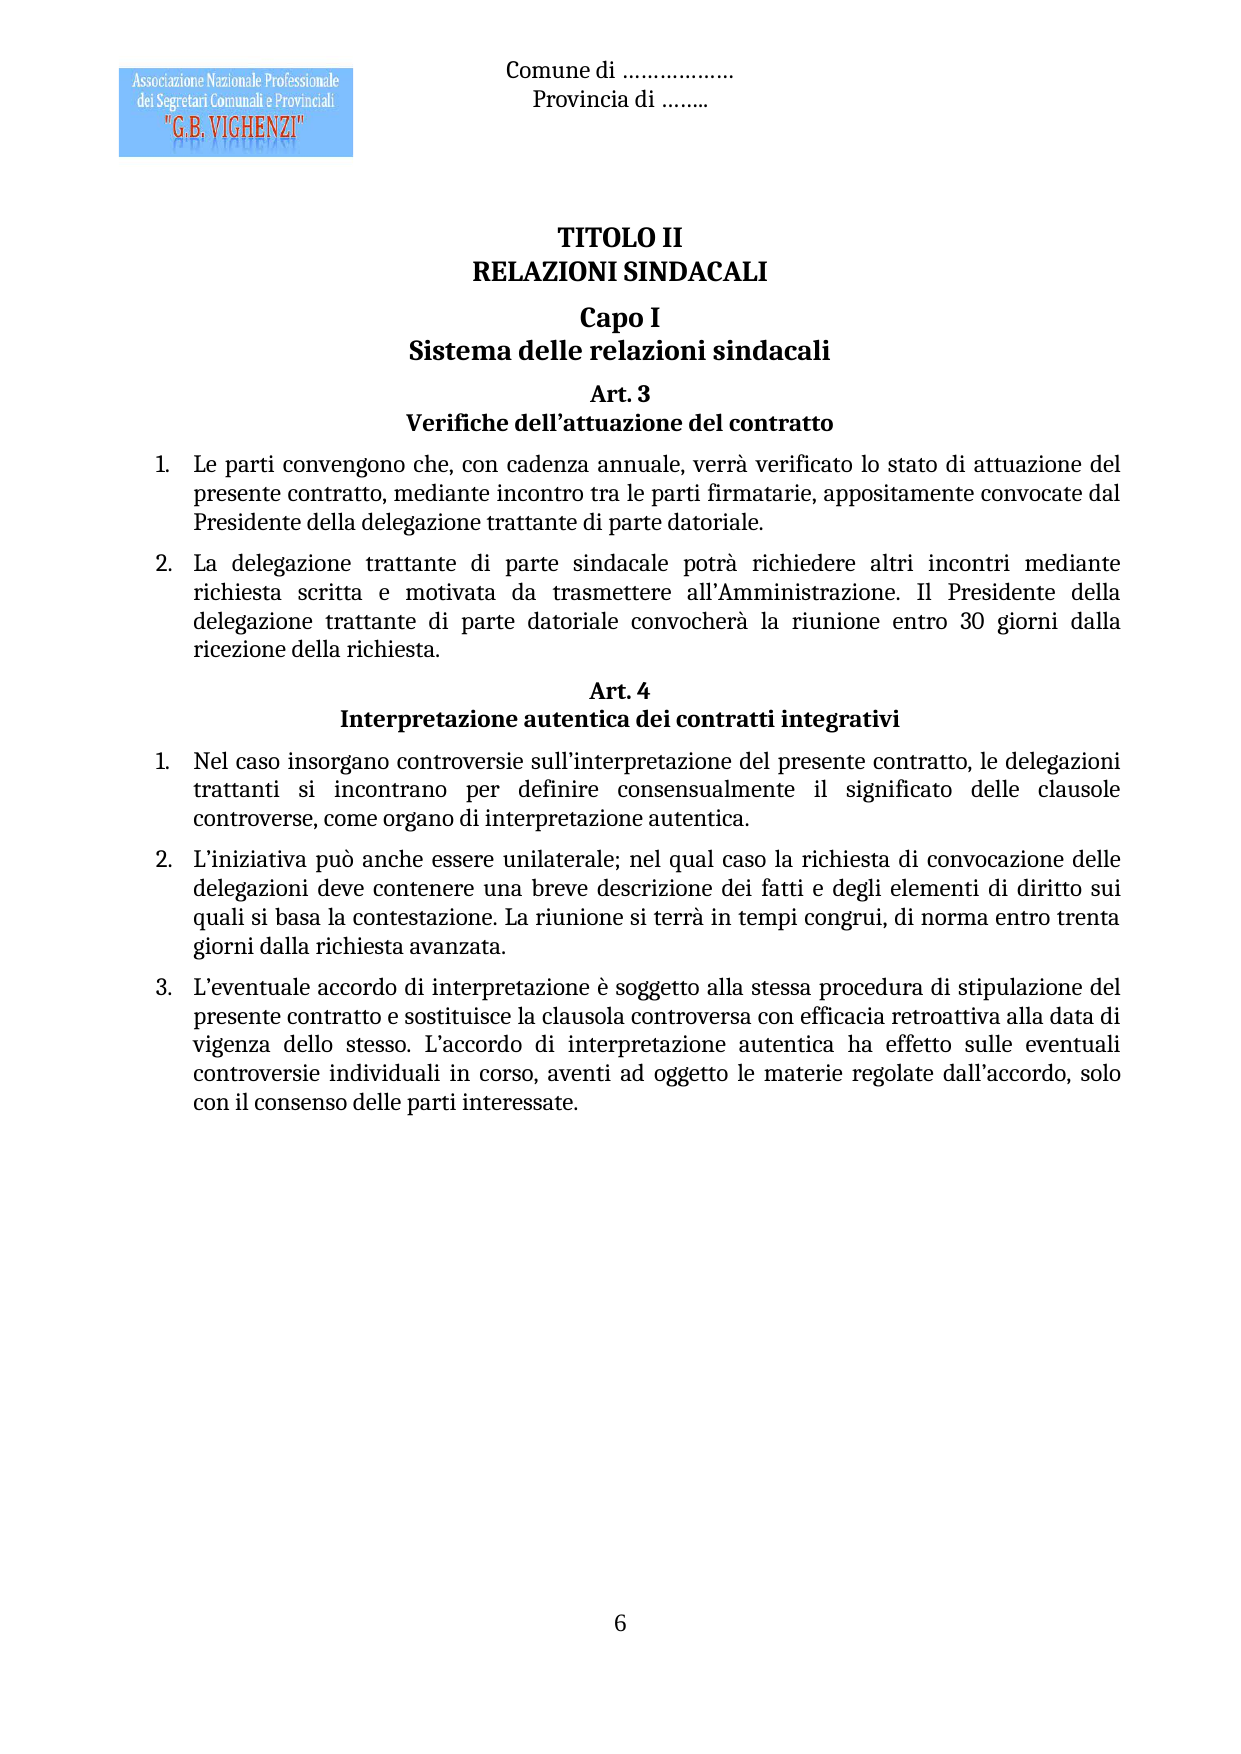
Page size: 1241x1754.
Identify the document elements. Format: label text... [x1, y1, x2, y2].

subtitle TITOLO II RELAZIONI SINDACALI [118, 221, 1122, 288]
picture [118, 56, 354, 184]
list L’iniziativa può anche essere unilaterale; nel qual caso la richiesta di convocazione delle delegazioni deve contenere una breve descrizione dei fatti e degli elementi di diritto sui quali si basa la contestazione. La riunione si terrà in tempi congrui, di norma entro trenta giorni dalla richiesta avanzata. [156, 845, 1122, 960]
list L’eventuale accordo di interpretazione è soggetto alla stessa procedura di stipulazione del presente contratto e sostituisce la clausola controversa con efficacia retroattiva alla data di vigenza dello stesso. L’accordo di interpretazione autentica ha effetto sulle eventuali controversie individuali in corso, aventi ad oggetto le materie regolate dall’accordo, solo con il consenso delle parti interessate. [156, 973, 1122, 1117]
list La delegazione trattante di parte sindacale potrà richiedere altri incontri mediante richiesta scritta e motivata da trasmettere all’Amministrazione. Il Presidente della delegazione trattante di parte datoriale convocherà la riunione entro 30 giorni dalla ricezione della richiesta. [156, 549, 1122, 664]
list Nel caso insorgano controversie sull’interpretazione del presente contratto, le delegazioni trattanti si incontrano per definire consensualmente il significato delle clausole controverse, come organo di interpretazione autentica. [156, 747, 1122, 833]
subtitle Capo I Sistema delle relazioni sindacali [118, 301, 1122, 368]
subtitle Art. 3 Verifiche dell’attuazione del contratto [118, 380, 1122, 438]
subtitle Art. 4 Interpretazione autentica dei contratti integrativi [118, 677, 1122, 734]
list Le parti convengono che, con cadenza annuale, verrà verificato lo stato di attuazione del presente contratto, mediante incontro tra le parti firmatarie, appositamente convocate dal Presidente della delegazione trattante di parte datoriale. [156, 450, 1122, 537]
